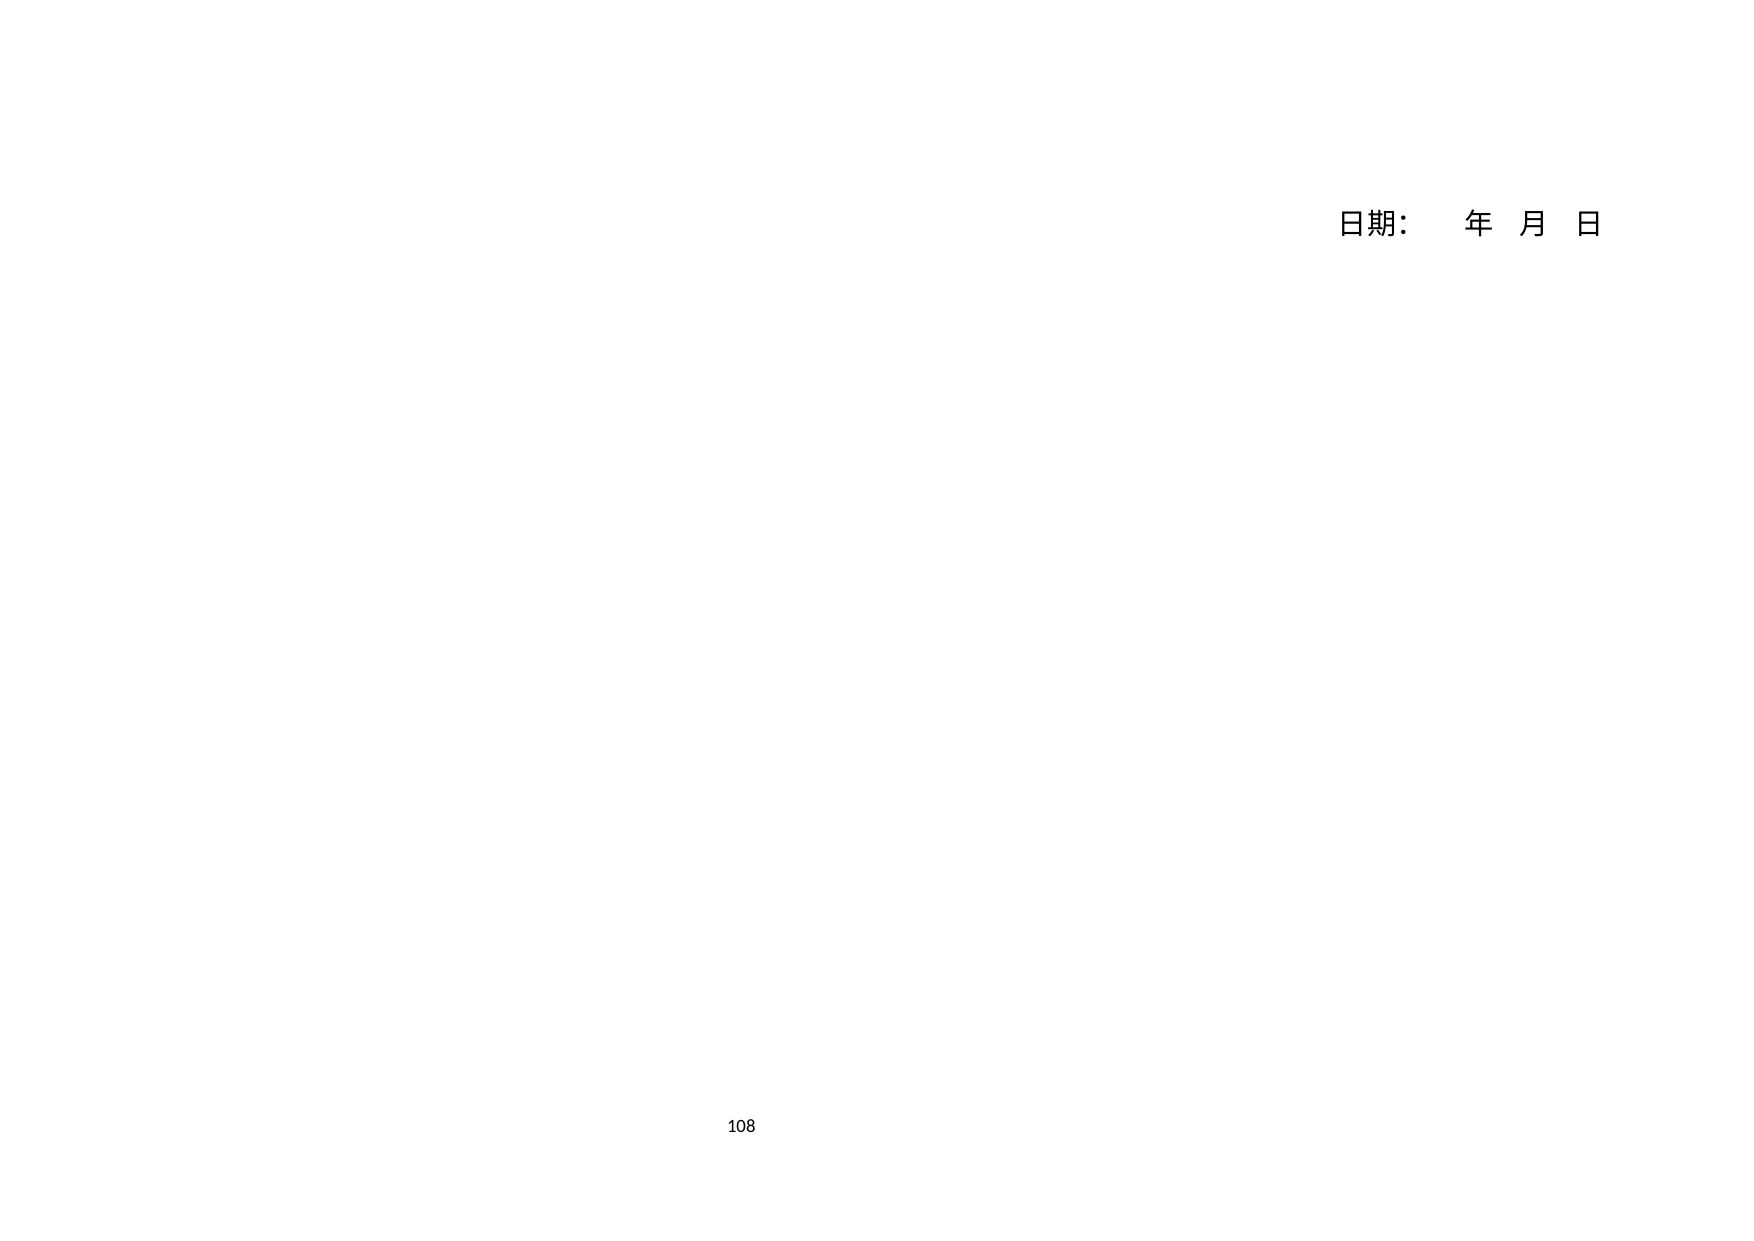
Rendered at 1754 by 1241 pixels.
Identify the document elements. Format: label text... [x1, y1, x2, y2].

text 日期： 年 月 日 [150, 188, 1604, 254]
